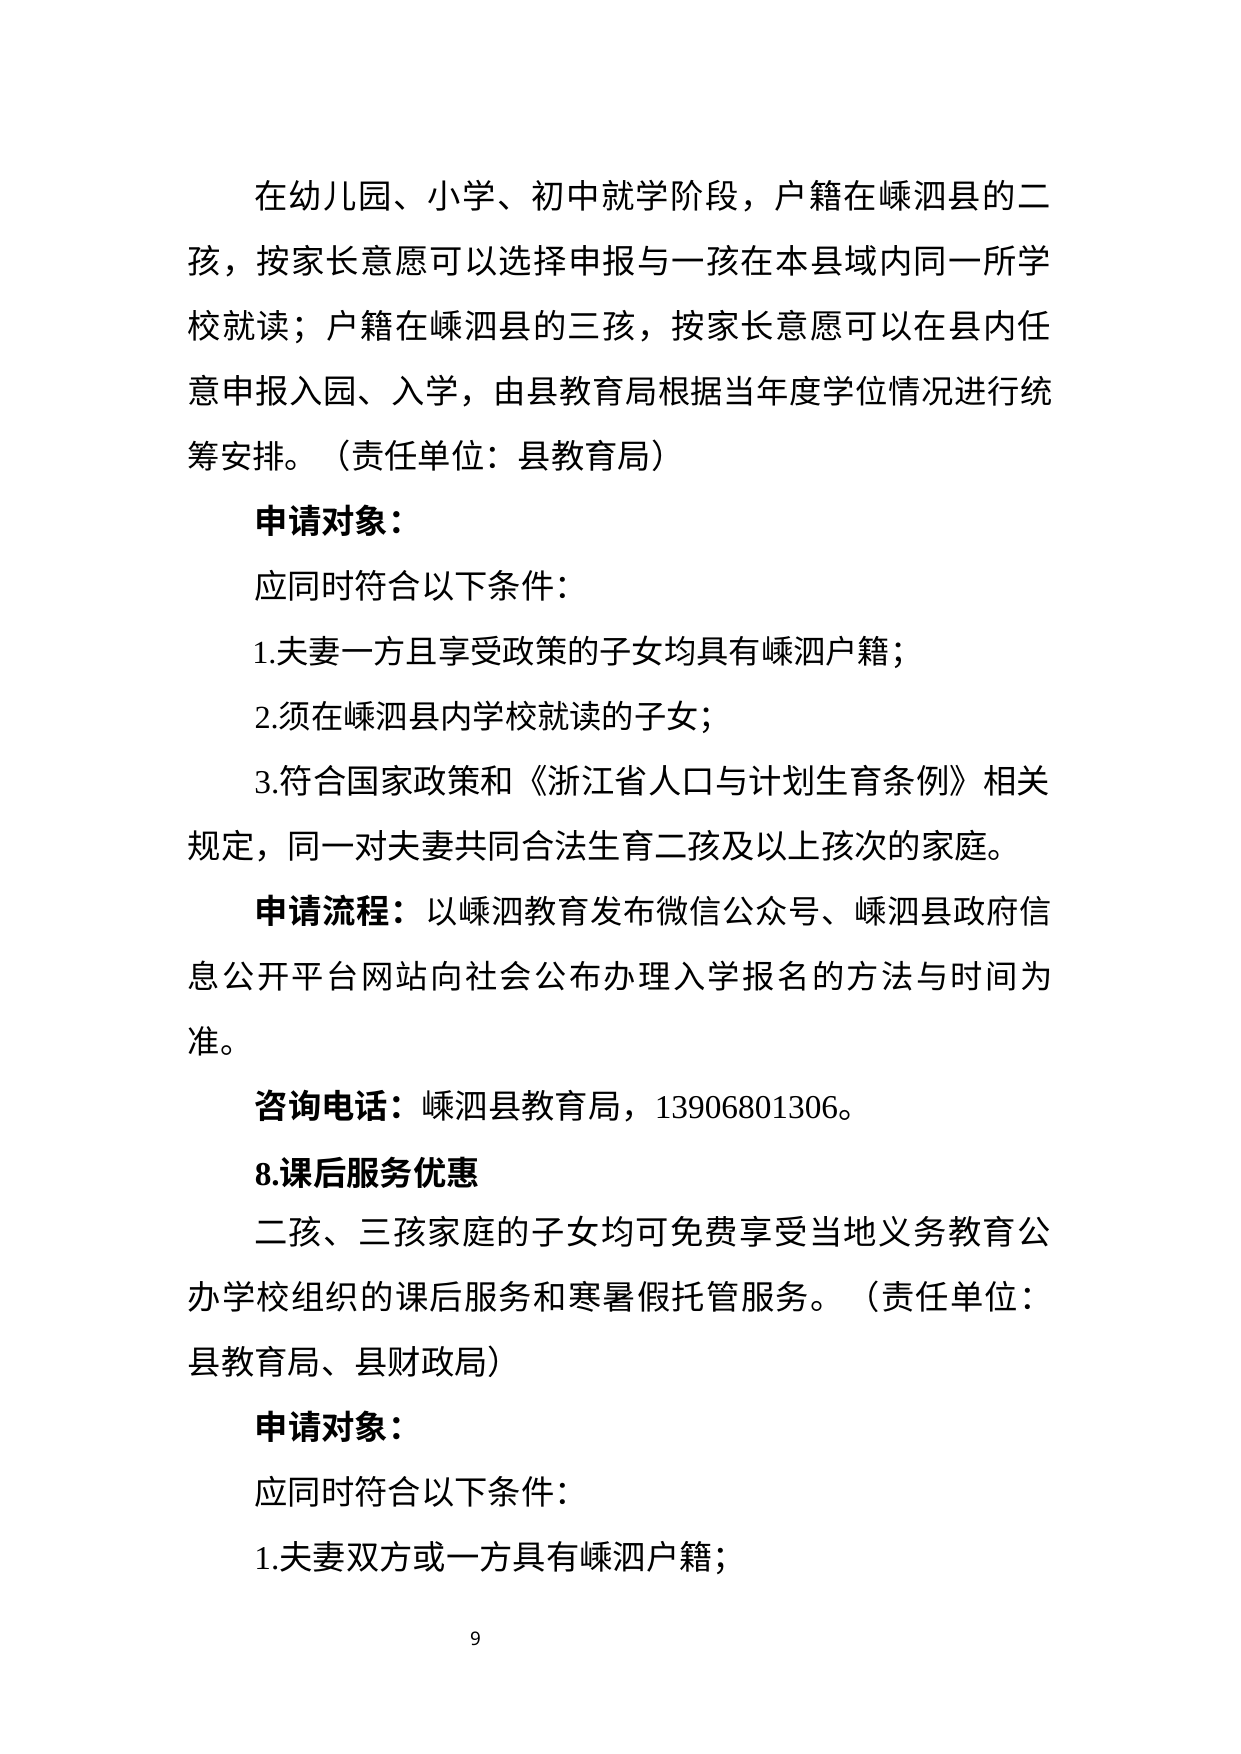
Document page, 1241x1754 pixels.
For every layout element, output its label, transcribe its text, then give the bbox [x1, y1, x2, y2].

list 申请对象： [187, 487, 1053, 552]
list 2.须在嵊泗县内学校就读的子女； [254, 682, 1053, 747]
list 1.夫妻一方且享受政策的子女均具有嵊泗户籍； [187, 617, 1053, 682]
text 3.符合国家政策和《浙江省人口与计划生育条例》相关规定，同一对夫妻共同合法生育二孩及以上孩次的家庭。 [187, 747, 1053, 877]
list 在幼儿园、小学、初中就学阶段，户籍在嵊泗县的二孩，按家长意愿可以选择申报与一孩在本县域内同一所学校就读；户籍在嵊泗县的三孩，按家长意愿可以在县内任意申报入园、入学，由县教育局根据当年度学位情况进行统筹安排。（责任单位：县教育局） [187, 162, 1053, 487]
list 咨询电话：嵊泗县教育局，13906801306。 [187, 1072, 1053, 1137]
list 二孩、三孩家庭的子女均可免费享受当地义务教育公办学校组织的课后服务和寒暑假托管服务。（责任单位：县教育局、县财政局） [187, 1197, 1053, 1392]
list 申请对象： [187, 1392, 1053, 1457]
list 应同时符合以下条件： [187, 1457, 1053, 1522]
list 8.课后服务优惠 [187, 1137, 1053, 1197]
list 1.夫妻双方或一方具有嵊泗户籍； [187, 1522, 1053, 1587]
list 应同时符合以下条件： [187, 552, 1053, 617]
list 申请流程：以嵊泗教育发布微信公众号、嵊泗县政府信息公开平台网站向社会公布办理入学报名的方法与时间为准。 [187, 877, 1053, 1072]
